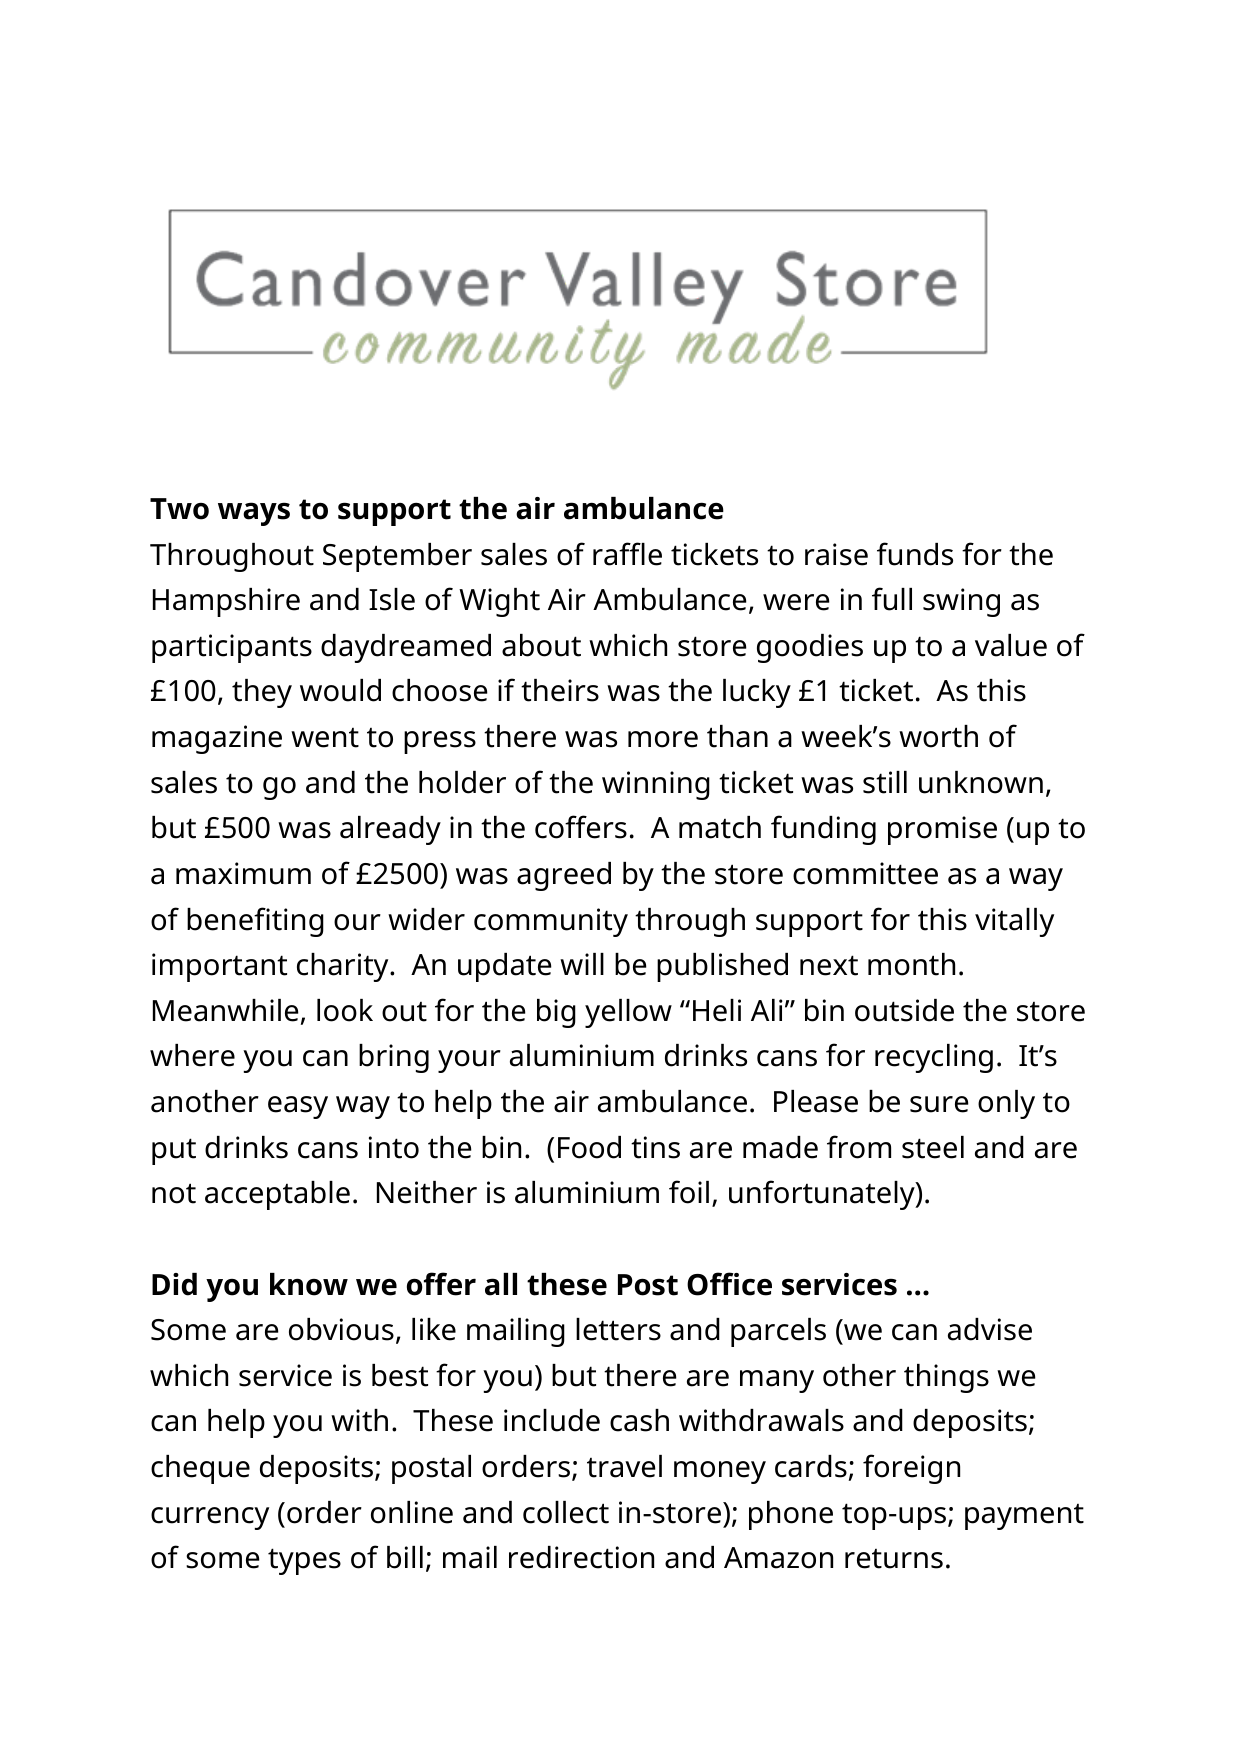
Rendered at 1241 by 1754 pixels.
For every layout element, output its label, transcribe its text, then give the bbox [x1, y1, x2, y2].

text Two ways to support the air ambulance [150, 488, 1090, 528]
text Some are obvious, like mailing letters and parcels (we can advise which service is best for you) but there are many other things we can help you with. These include cash withdrawals and deposits; cheque deposits; postal orders; travel money cards; foreign currency (order online and collect in-store); phone top-ups; payment of some types of bill; mail redirection and Amazon returns. [150, 1309, 1090, 1577]
text Throughout September sales of raffle tickets to raise funds for the Hampshire and Isle of Wight Air Ambulance, were in full swing as participants daydreamed about which store goodies up to a value of £100, they would choose if theirs was the lucky £1 ticket. As this magazine went to press there was more than a week’s worth of sales to go and the holder of the winning ticket was still unknown, but £500 was already in the coffers. A match funding promise (up to a maximum of £2500) was agreed by the store committee as a way of benefiting our wider community through support for this vitally important charity. An update will be published next month. Meanwhile, look out for the big yellow “Heli Ali” bin outside the store where you can bring your aluminium drinks cans for recycling. It’s another easy way to help the air ambulance. Please be sure only to put drinks cans into the bin. (Food tins are made from steel and are not acceptable. Neither is aluminium foil, unfortunately). [150, 534, 1090, 1212]
text Did you know we offer all these Post Office services … [150, 1264, 1090, 1303]
picture [150, 189, 1005, 399]
